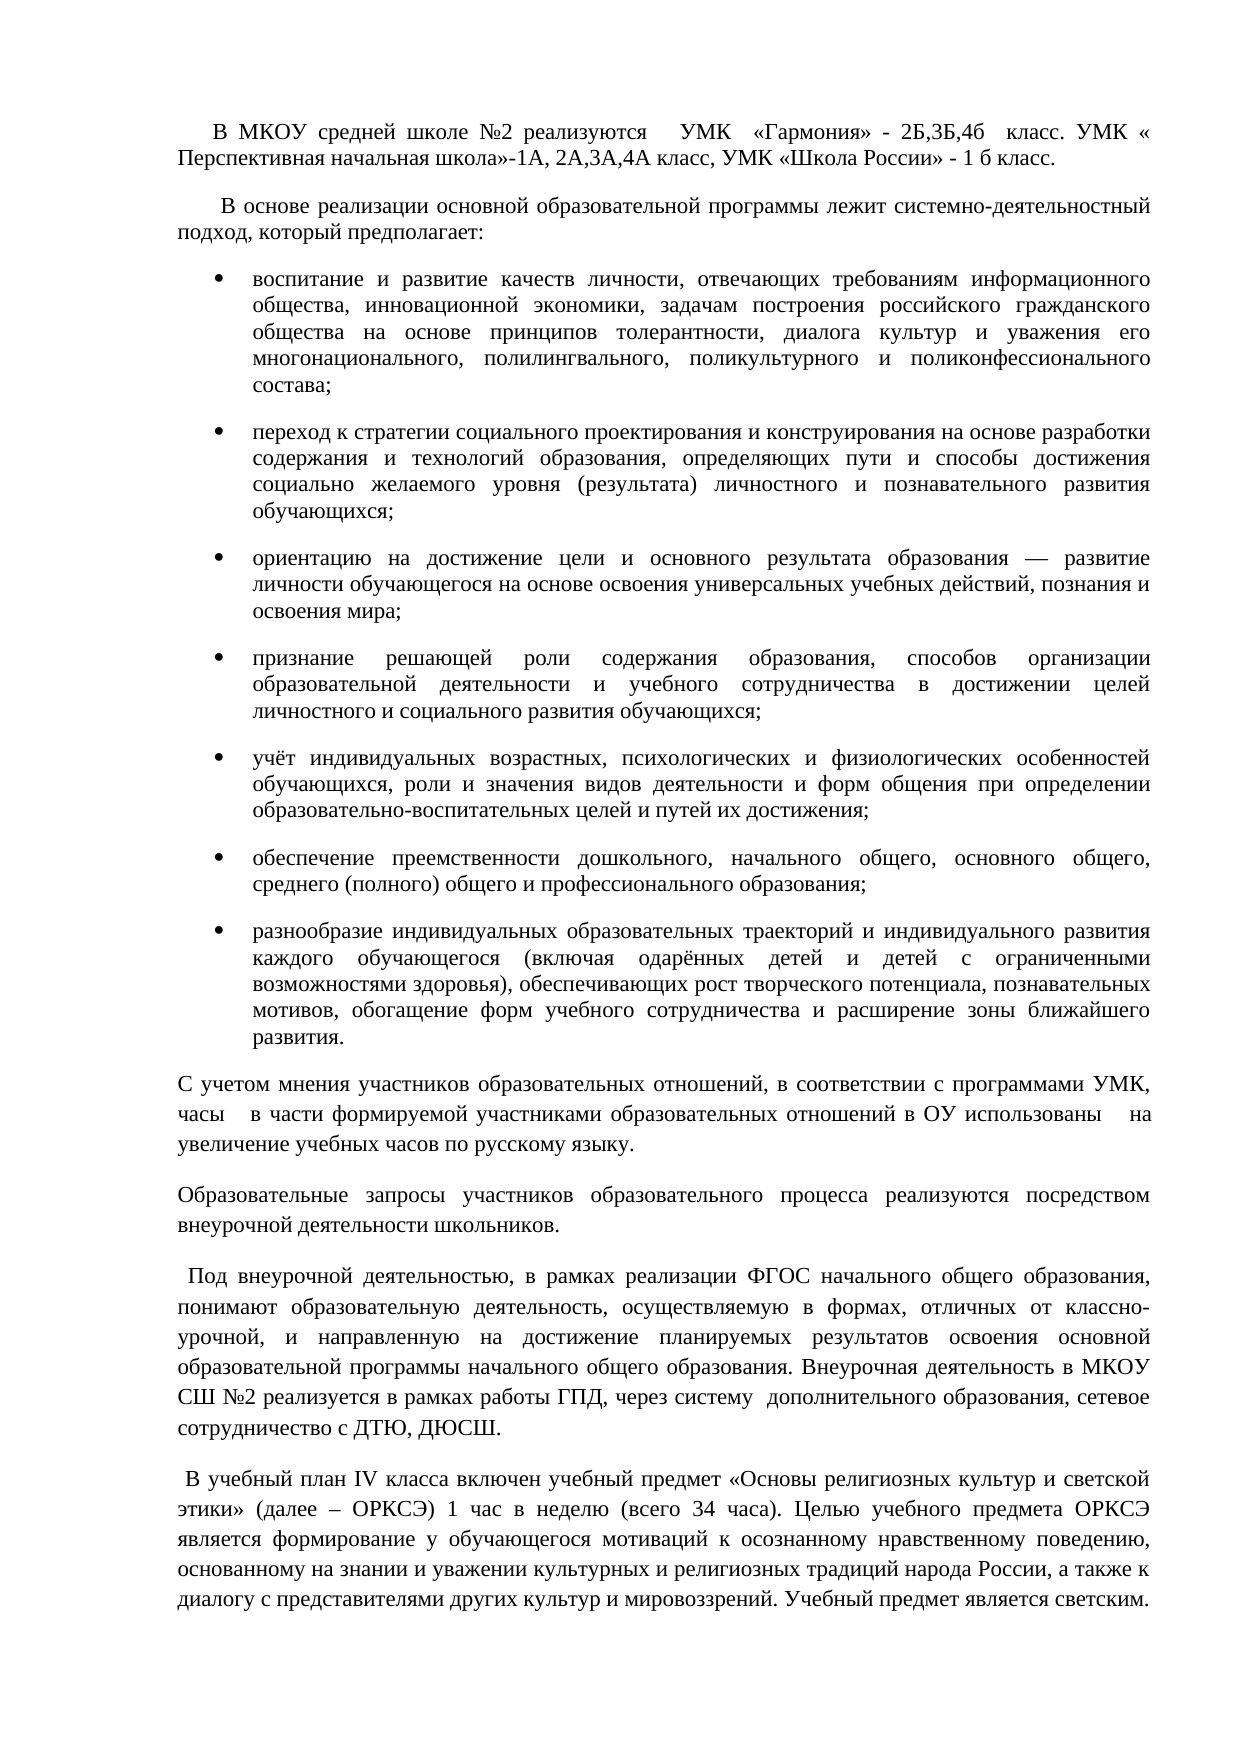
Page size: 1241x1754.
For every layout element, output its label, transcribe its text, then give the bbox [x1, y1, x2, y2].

list признание решающей роли содержания образования, способов организации образовательной деятельности и учебного сотрудничества в достижении целей личностного и социального развития обучающихся; [215, 644, 1152, 723]
text В МКОУ средней школе №2 реализуются УМК «Гармония» - 2Б,3Б,4б класс. УМК « Перспективная начальная школа»-1А, 2А,3А,4А класс, УМК «Школа России» - 1 б класс. [177, 118, 1152, 171]
list разнообразие индивидуальных образовательных траекторий и индивидуального развития каждого обучающегося (включая одарённых детей и детей с ограниченными возможностями здоровья), обеспечивающих рост творческого потенциала, познавательных мотивов, обогащение форм учебного сотрудничества и расширение зоны ближайшего развития. [215, 917, 1152, 1049]
list учёт индивидуальных возрастных, психологических и физиологических особенностей обучающихся, роли и значения видов деятельности и форм общения при определении образовательно-воспитательных целей и путей их достижения; [215, 744, 1152, 823]
list ориентацию на достижение цели и основного результата образования — развитие личности обучающегося на основе освоения универсальных учебных действий, познания и освоения мира; [215, 544, 1152, 623]
text Под внеурочной деятельностью, в рамках реализации ФГОС начального общего образования, понимают образовательную деятельность, осуществляемую в формах, отличных от классно-урочной, и направленную на достижение планируемых результатов освоения основной образовательной программы начального общего образования. Внеурочная деятельность в МКОУ СШ №2 реализуется в рамках работы ГПД, через систему дополнительного образования, сетевое сотрудничество с ДТЮ, ДЮСШ. [177, 1263, 1152, 1440]
list переход к стратегии социального проектирования и конструирования на основе разработки содержания и технологий образования, определяющих пути и способы достижения социально желаемого уровня (результата) личностного и познавательного развития обучающихся; [215, 418, 1152, 523]
text В учебный план IV класса включен учебный предмет «Основы религиозных культур и светской этики» (далее – ОРКСЭ) 1 час в неделю (всего 34 часа). Целью учебного предмета ОРКСЭ является формирование у обучающегося мотиваций к осознанному нравственному поведению, основанному на знании и уважении культурных и религиозных традиций народа России, а также к диалогу с представителями других культур и мировоззрений. Учебный предмет является светским. [177, 1465, 1152, 1612]
text С учетом мнения участников образовательных отношений, в соответствии с программами УМК, часы в части формируемой участниками образовательных отношений в ОУ использованы на увеличение учебных часов по русскому языку. [177, 1070, 1152, 1157]
text В основе реализации основной образовательной программы лежит системно-деятельностный подход, который предполагает: [177, 192, 1152, 244]
list воспитание и развитие качеств личности, отвечающих требованиям информационного общества, инновационной экономики, задачам построения российского гражданского общества на основе принципов толерантности, диалога культур и уважения его многонационального, полилингвального, поликультурного и поликонфессионального состава; [215, 265, 1152, 397]
text Образовательные запросы участников образовательного процесса реализуются посредством внеурочной деятельности школьников. [177, 1181, 1152, 1238]
list обеспечение преемственности дошкольного, начального общего, основного общего, среднего (полного) общего и профессионального образования; [215, 844, 1152, 896]
